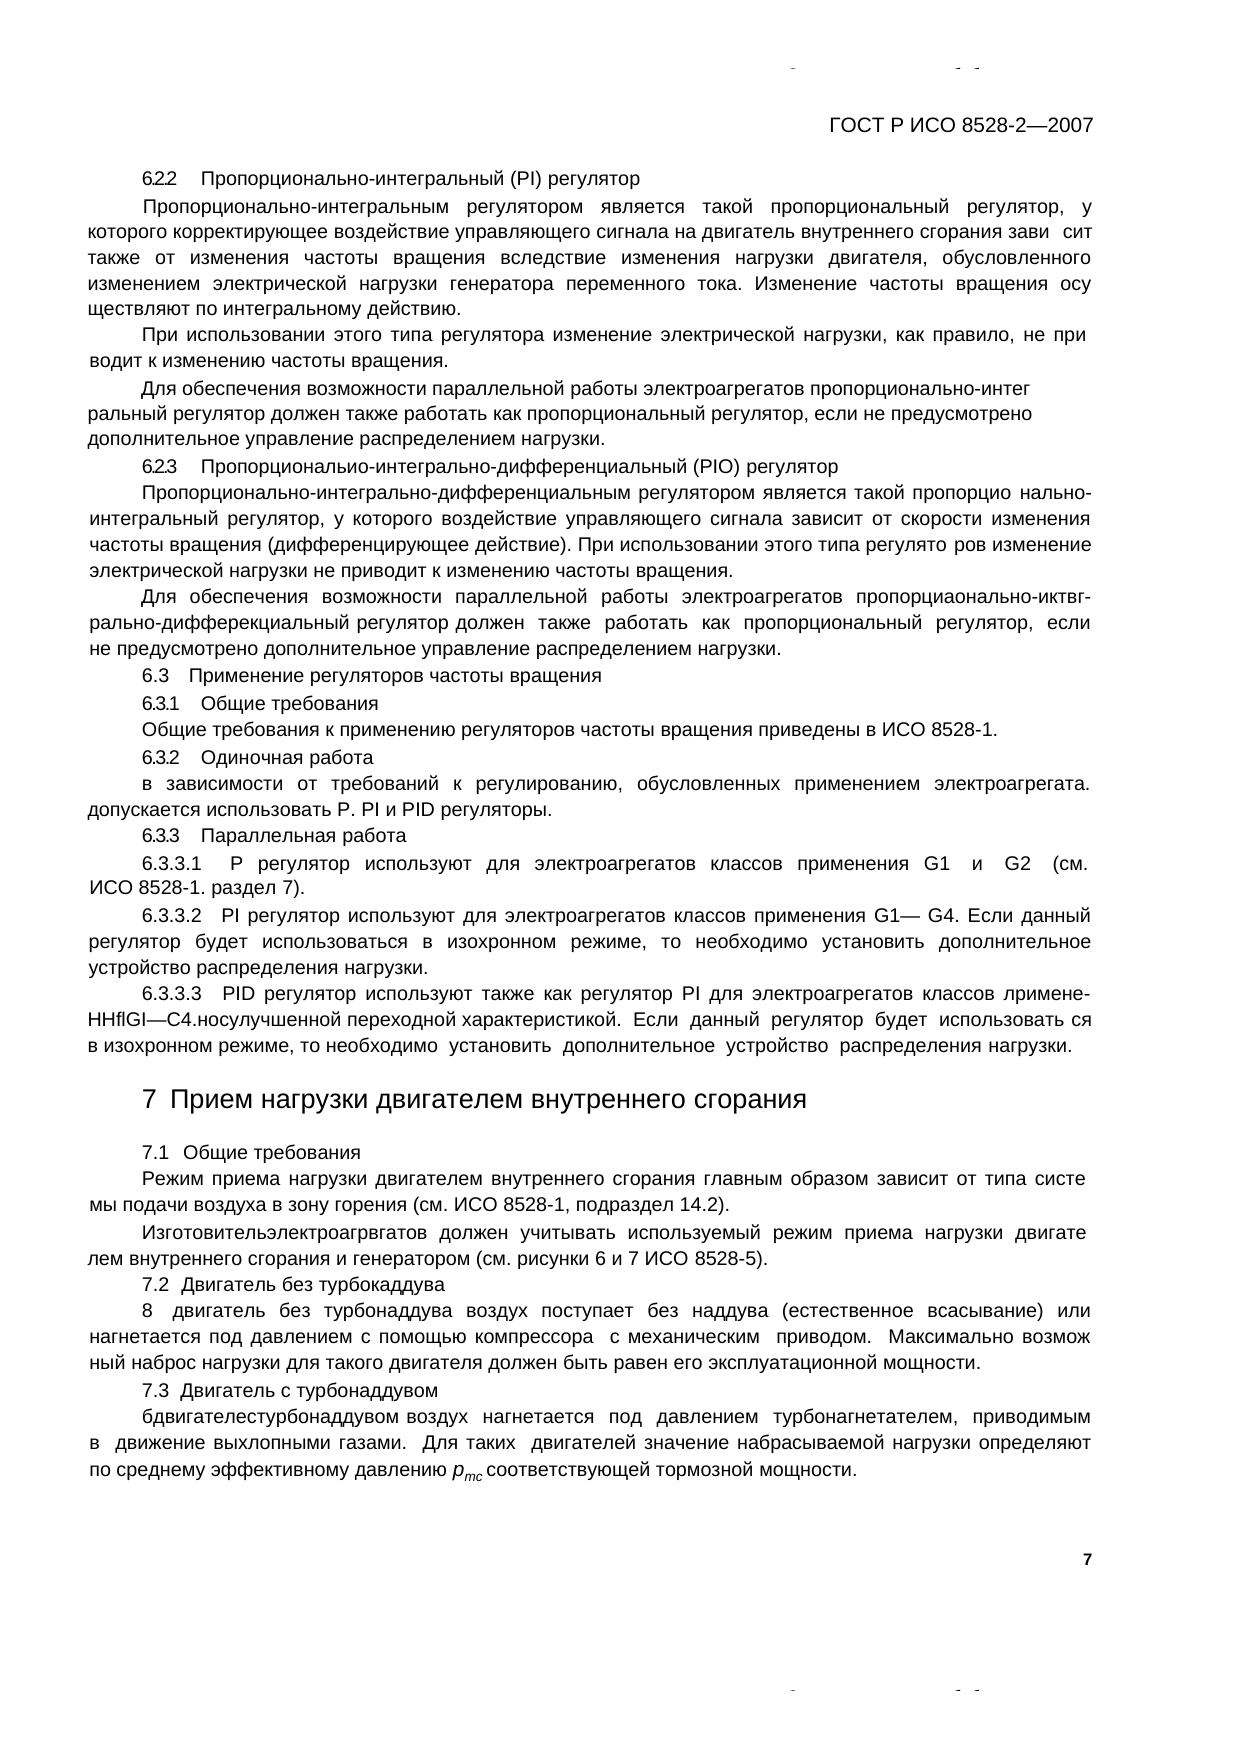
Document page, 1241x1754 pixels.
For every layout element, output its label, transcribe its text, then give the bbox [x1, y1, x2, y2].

text Пропорционально-интегрально-дифференциальным регулятором является такой пропорцио­ нально-интегральный регулятор, у которого воздействие управляющего сигнала зависит от скорости изменения частоты вращения (дифференцирующее действие). При использовании этого типа регулято­ ров изменение электрической нагрузки не приводит к изменению частоты вращения. [89, 481, 1092, 582]
text Для обеспечения возможности параллельной работы электроагрегатов пропорционально-интег­ ральный регулятор должен также работать как пропорциональный регулятор, если не предусмотрено дополнительное управление распределением нагрузки. [87, 377, 1081, 450]
text Общие требования к применению регуляторов частоты вращения приведены в ИСО 8528-1. [142, 718, 1105, 740]
text 7.3 Двигатель с турбонаддувом [142, 1379, 1105, 1402]
text Изготовительэлектроагрвгатов должен учитывать используемый режим приема нагрузки двигате­ лем внутреннего сгорания и генератором (см. рисунки 6 и 7 ИСО 8528-5). [87, 1221, 1087, 1269]
list двигатель без турбонаддува воздух поступает без наддува (естественное всасывание) или нагнетается под давлением с помощью компрессора с механическим приводом. Максимально возмож­ ный наброс нагрузки для такого двигателя должен быть равен его эксплуатационной мощности. [89, 1299, 1092, 1374]
subtitle ГОСТ Р ИСО 8528-2—2007 [75, 113, 1094, 137]
list Одиночная работа [142, 746, 1105, 768]
list Общие требования [142, 691, 1105, 714]
list Пропорционально-интегральный (PI) регулятор [142, 166, 1105, 189]
list Применение регуляторов частоты вращения [142, 663, 1105, 686]
list PID регулятор используют также как регулятор PI для электроагрегатов классов лримене- HHflGI—С4.носулучшенной переходной характеристикой. Если данный регулятор будет использовать­ ся в изохронном режиме, то необходимо установить дополнительное устройство распределения нагрузки. [87, 982, 1092, 1056]
text 7 [75, 1550, 1092, 1569]
list Двигатель без турбокаддува [142, 1273, 1105, 1296]
text Режим приема нагрузки двигателем внутреннего сгорания главным образом зависит от типа систе­ мы подачи воздуха в зону горения (см. ИСО 8528-1, подраздел 14.2). [89, 1167, 1087, 1215]
list PI регулятор используют для электроагрегатов классов применения G1— G4. Если данный регулятор будет использоваться в изохронном режиме, то необходимо установить дополнительное устройство распределения нагрузки. [88, 904, 1092, 979]
subtitle Прием нагрузки двигателем внутреннего сгорания [142, 1083, 1105, 1114]
list Параллельная работа [142, 824, 1105, 847]
text бдвигателестурбонаддувом воздух нагнетается под давлением турбонагнетателем, приводимым в движение выхлопными газами. Для таких двигателей значение набрасываемой нагрузки определяют по среднему эффективному давлению ртс соответствующей тормозной мощности. [89, 1405, 1092, 1484]
text При использовании этого типа регулятора изменение электрической нагрузки, как правило, не при­ водит к изменению частоты вращения. [89, 323, 1088, 372]
list Общие требования [142, 1141, 1105, 1163]
text Для обеспечения возможности параллельной работы электроагрегатов пропорциаонально-иктвг- рально-дифферекциальный регулятор должен также работать как пропорциональный регулятор, если не предусмотрено дополнительное управление распределением нагрузки. [89, 585, 1092, 660]
list Пропорциональио-интегрально-дифференциальный (PIO) регулятор [142, 455, 1105, 477]
text Пропорционально-интегральным регулятором является такой пропорциональный регулятор, у которого корректирующее воздействие управляющего сигнала на двигатель внутреннего сгорания зави­ сит также от изменения частоты вращения вследствие изменения нагрузки двигателя, обусловленного изменением электрической нагрузки генератора переменного тока. Изменение частоты вращения осу­ ществляют по интегральному действию. [87, 194, 1093, 320]
list Р регулятор используют для электроагрегатов классов применения G1 и G2 (см. ИСО 8528-1. раздел 7). [89, 852, 1092, 899]
text в зависимости от требований к регулированию, обусловленных применением электроагрегата. допускается использовать Р. PI и PID регуляторы. [87, 772, 1092, 821]
